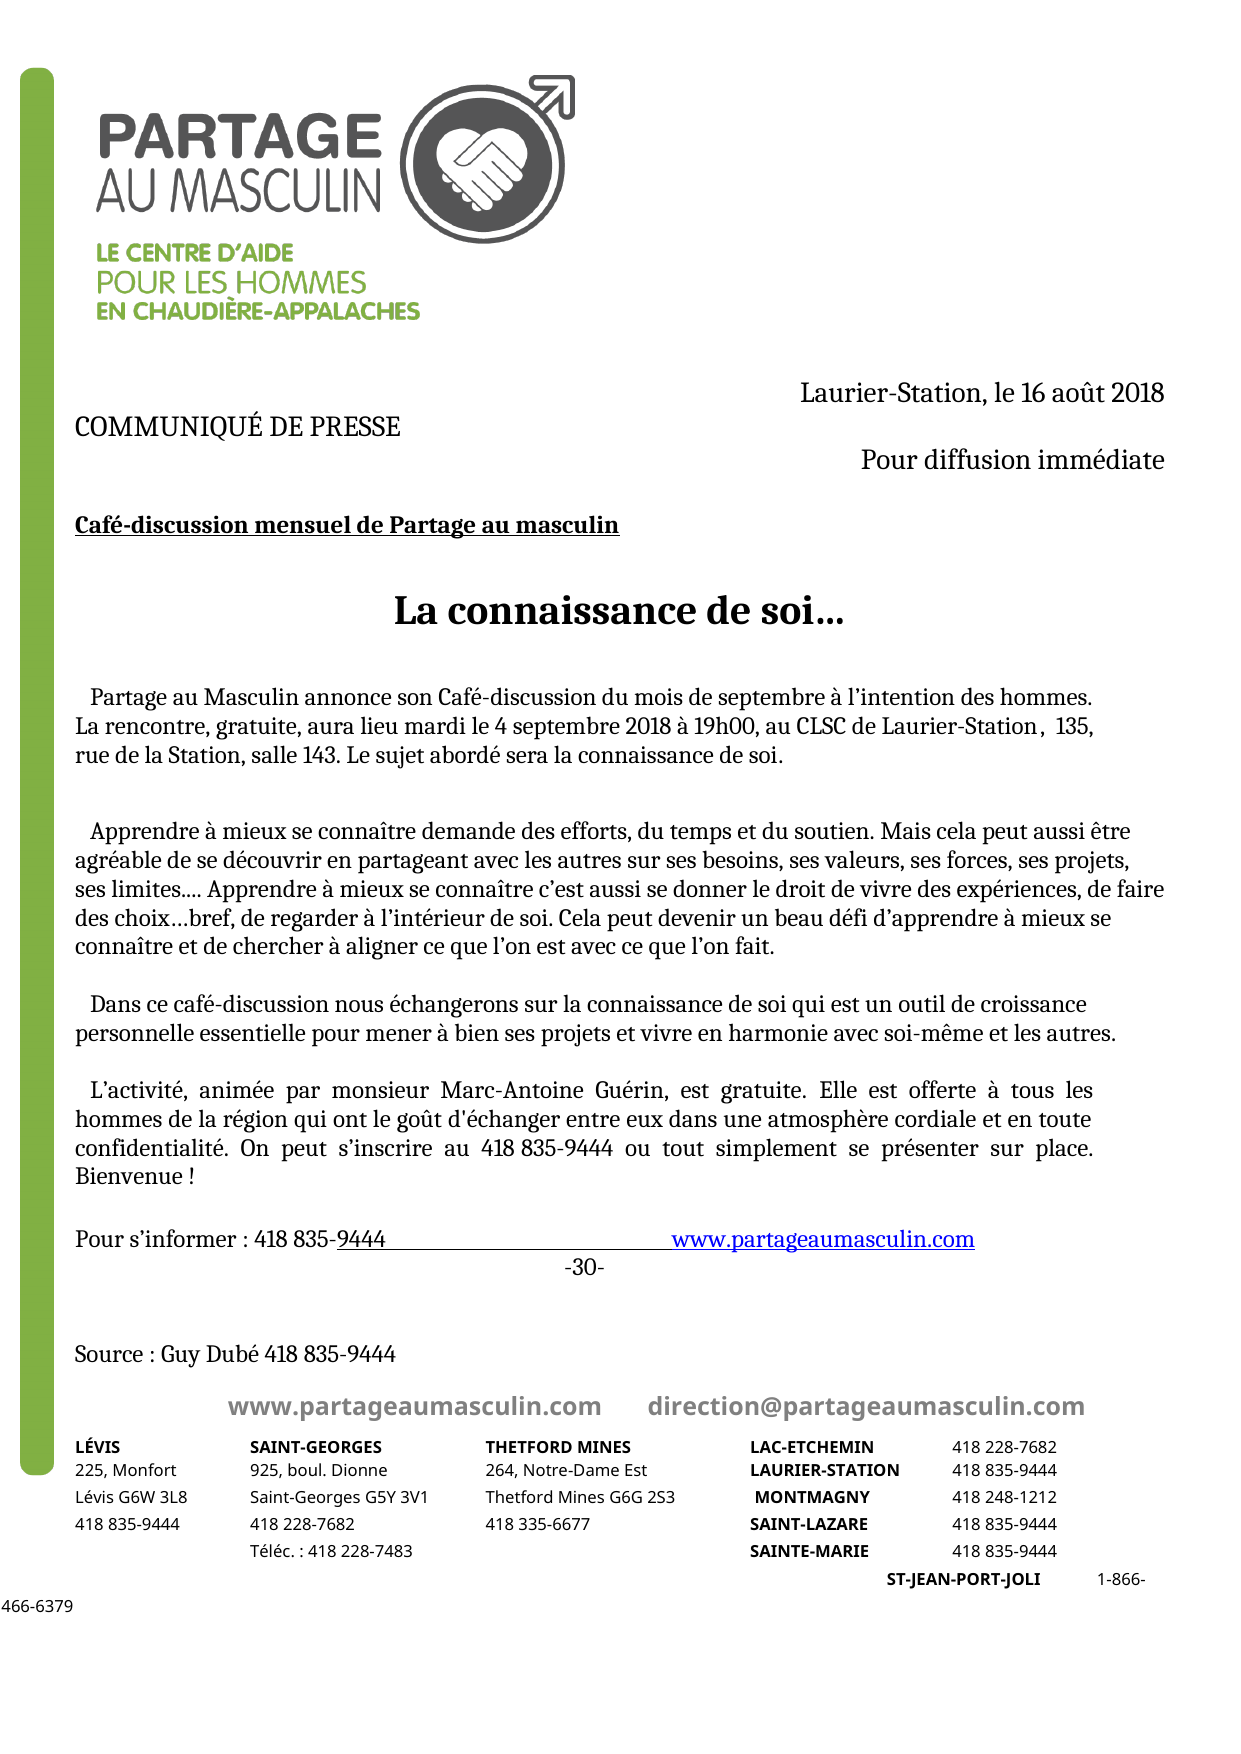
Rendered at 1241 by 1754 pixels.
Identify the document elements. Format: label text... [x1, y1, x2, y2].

picture [18, 66, 55, 1477]
text COMMUNIQUÉ DE PRESSE [75, 410, 1165, 443]
text -30- [75, 1253, 1094, 1282]
text Apprendre à mieux se connaître demande des efforts, du temps et du soutien. Mais cela peut aussi être agréable de se découvrir en partageant avec les autres sur ses besoins, ses valeurs, ses forces, ses projets, ses limites.... Apprendre à mieux se connaître c’est aussi se donner le droit de vivre des expériences, de faire des choix…bref, de regarder à l’intérieur de soi. Cela peut devenir un beau défi d’apprendre à mieux se connaître et de chercher à aligner ce que l’on est avec ce que l’on fait. [75, 817, 1165, 961]
text Pour s’informer : 418 835-9444 www.partageaumasculin.com [75, 1224, 1165, 1253]
text Partage au Masculin annonce son Café-discussion du mois de septembre à l’intention des hommes. La rencontre, gratuite, aura lieu mardi le 4 septembre 2018 à 19h00, au CLSC de Laurier-Station, 135, rue de la Station, salle 143. Le sujet abordé sera la connaissance de soi. [75, 683, 1094, 769]
text Café-discussion mensuel de Partage au masculin [75, 511, 1165, 539]
text L’activité, animée par monsieur Marc-Antoine Guérin, est gratuite. Elle est offerte à tous les hommes de la région qui ont le goût d'échanger entre eux dans une atmosphère cordiale et en toute confidentialité. On peut s’inscrire au 418 835-9444 ou tout simplement se présenter sur place. Bienvenue ! [75, 1076, 1094, 1191]
text Pour diffusion immédiate [75, 443, 1165, 477]
text La connaissance de soi… [75, 587, 1165, 635]
picture [75, 75, 575, 348]
text Source : Guy Dubé 418 835-9444 [75, 1339, 1165, 1368]
text Laurier-Station, le 16 août 2018 [75, 376, 1165, 410]
text Dans ce café-discussion nous échangerons sur la connaissance de soi qui est un outil de croissance personnelle essentielle pour mener à bien ses projets et vivre en harmonie avec soi-même et les autres. [75, 990, 1165, 1047]
